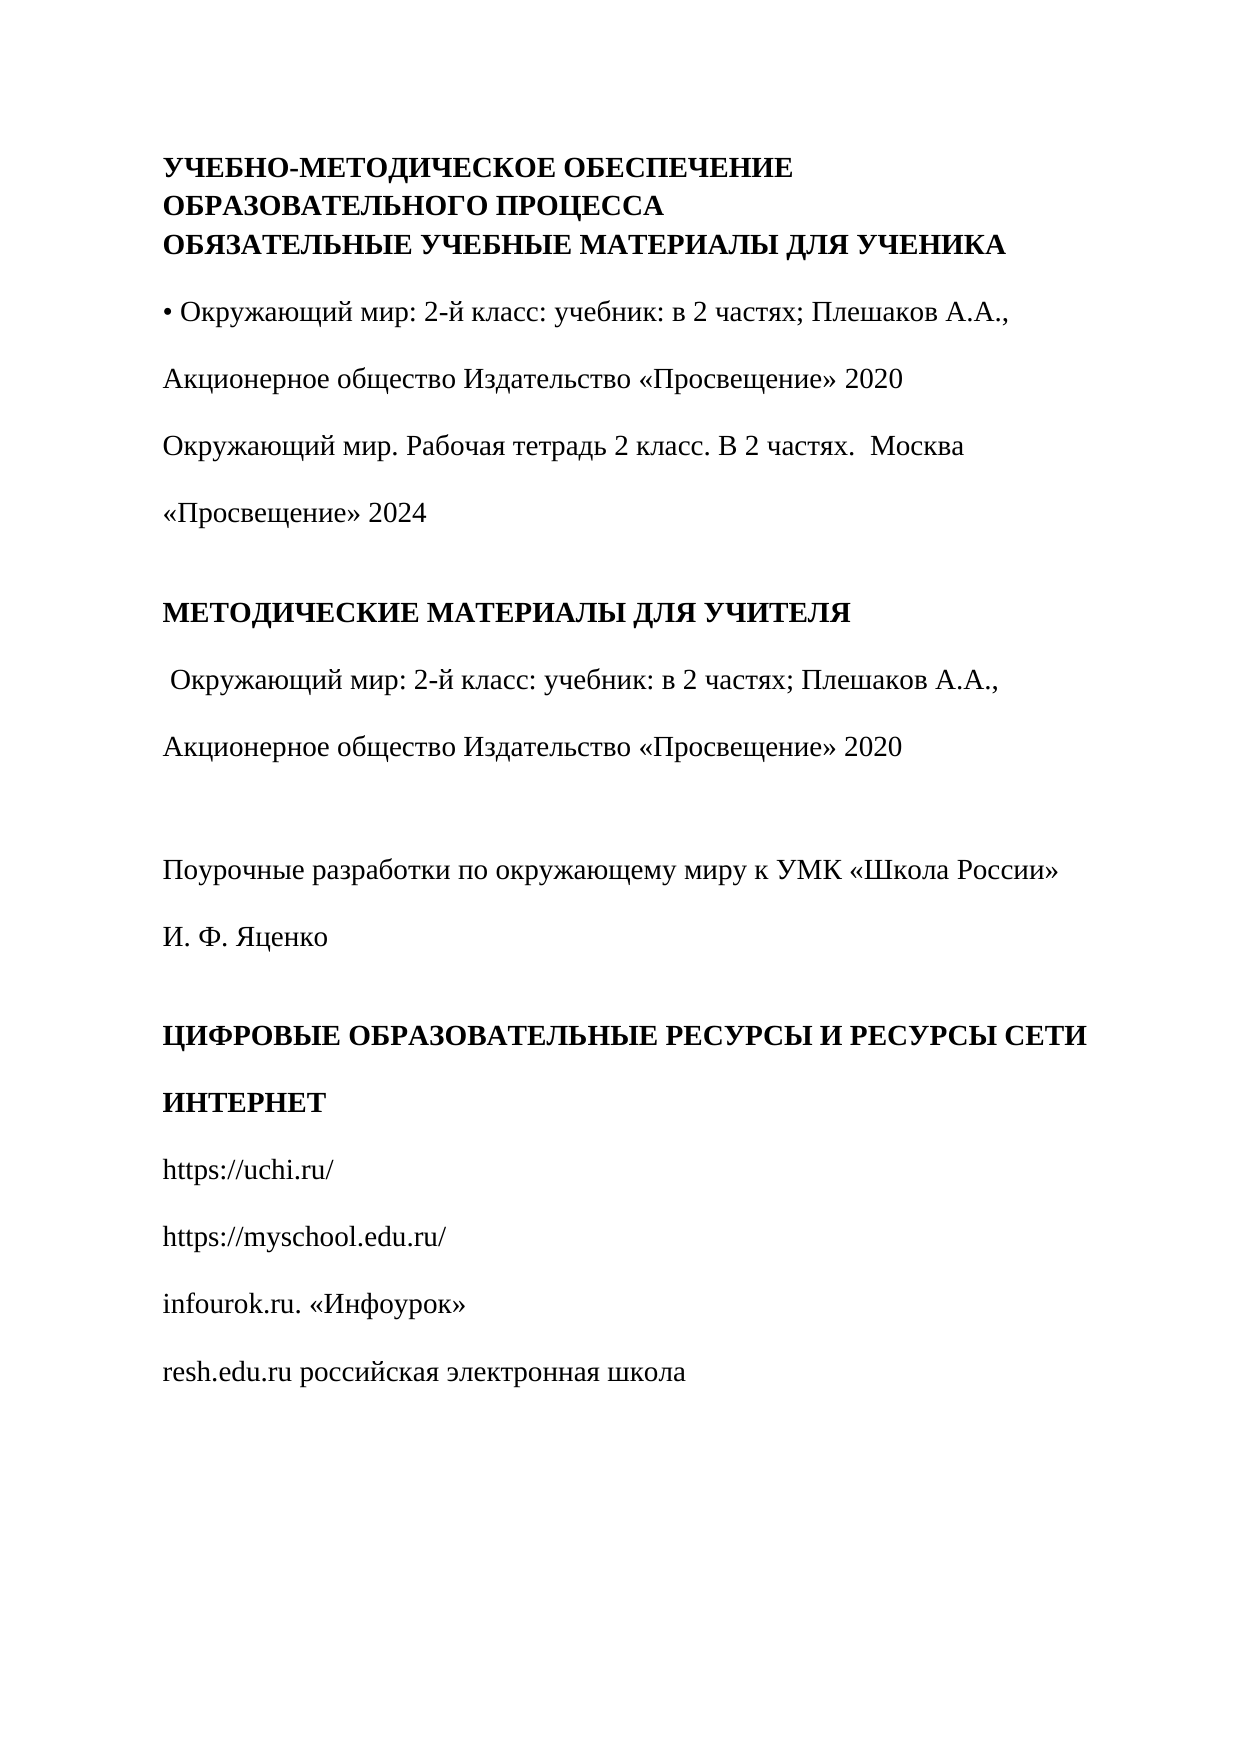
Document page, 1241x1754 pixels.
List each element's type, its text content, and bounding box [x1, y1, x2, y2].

text ЦИФРОВЫЕ ОБРАЗОВАТЕЛЬНЫЕ РЕСУРСЫ И РЕСУРСЫ СЕТИ ИНТЕРНЕТ [162, 1018, 1090, 1119]
text • Окружающий мир: 2-й класс: учебник: в 2 частях; Плешаков А.А., Акционерное общество Издательство «Просвещение» 2020 [162, 294, 1090, 395]
text МЕТОДИЧЕСКИЕ МАТЕРИАЛЫ ДЛЯ УЧИТЕЛЯ [162, 595, 1090, 628]
text Окружающий мир. Рабочая тетрадь 2 класс. В 2 частях. Москва «Просвещение» 2024 [162, 428, 1090, 529]
text https://uchi.ru/ https://myschool.edu.ru/ infourok.ru. «Инфоурок» resh.edu.ru российская электронная школа [162, 1152, 1090, 1387]
text Поурочные разработки по окружающему миру к УМК «Школа России» И. Ф. Яценко [162, 852, 1090, 953]
text УЧЕБНО-МЕТОДИЧЕСКОЕ ОБЕСПЕЧЕНИЕ ОБРАЗОВАТЕЛЬНОГО ПРОЦЕССА [162, 150, 1090, 222]
text Окружающий мир: 2-й класс: учебник: в 2 частях; Плешаков А.А., Акционерное общество Издательство «Просвещение» 2020 [162, 662, 1090, 762]
text ОБЯЗАТЕЛЬНЫЕ УЧЕБНЫЕ МАТЕРИАЛЫ ДЛЯ УЧЕНИКА [162, 227, 1090, 261]
